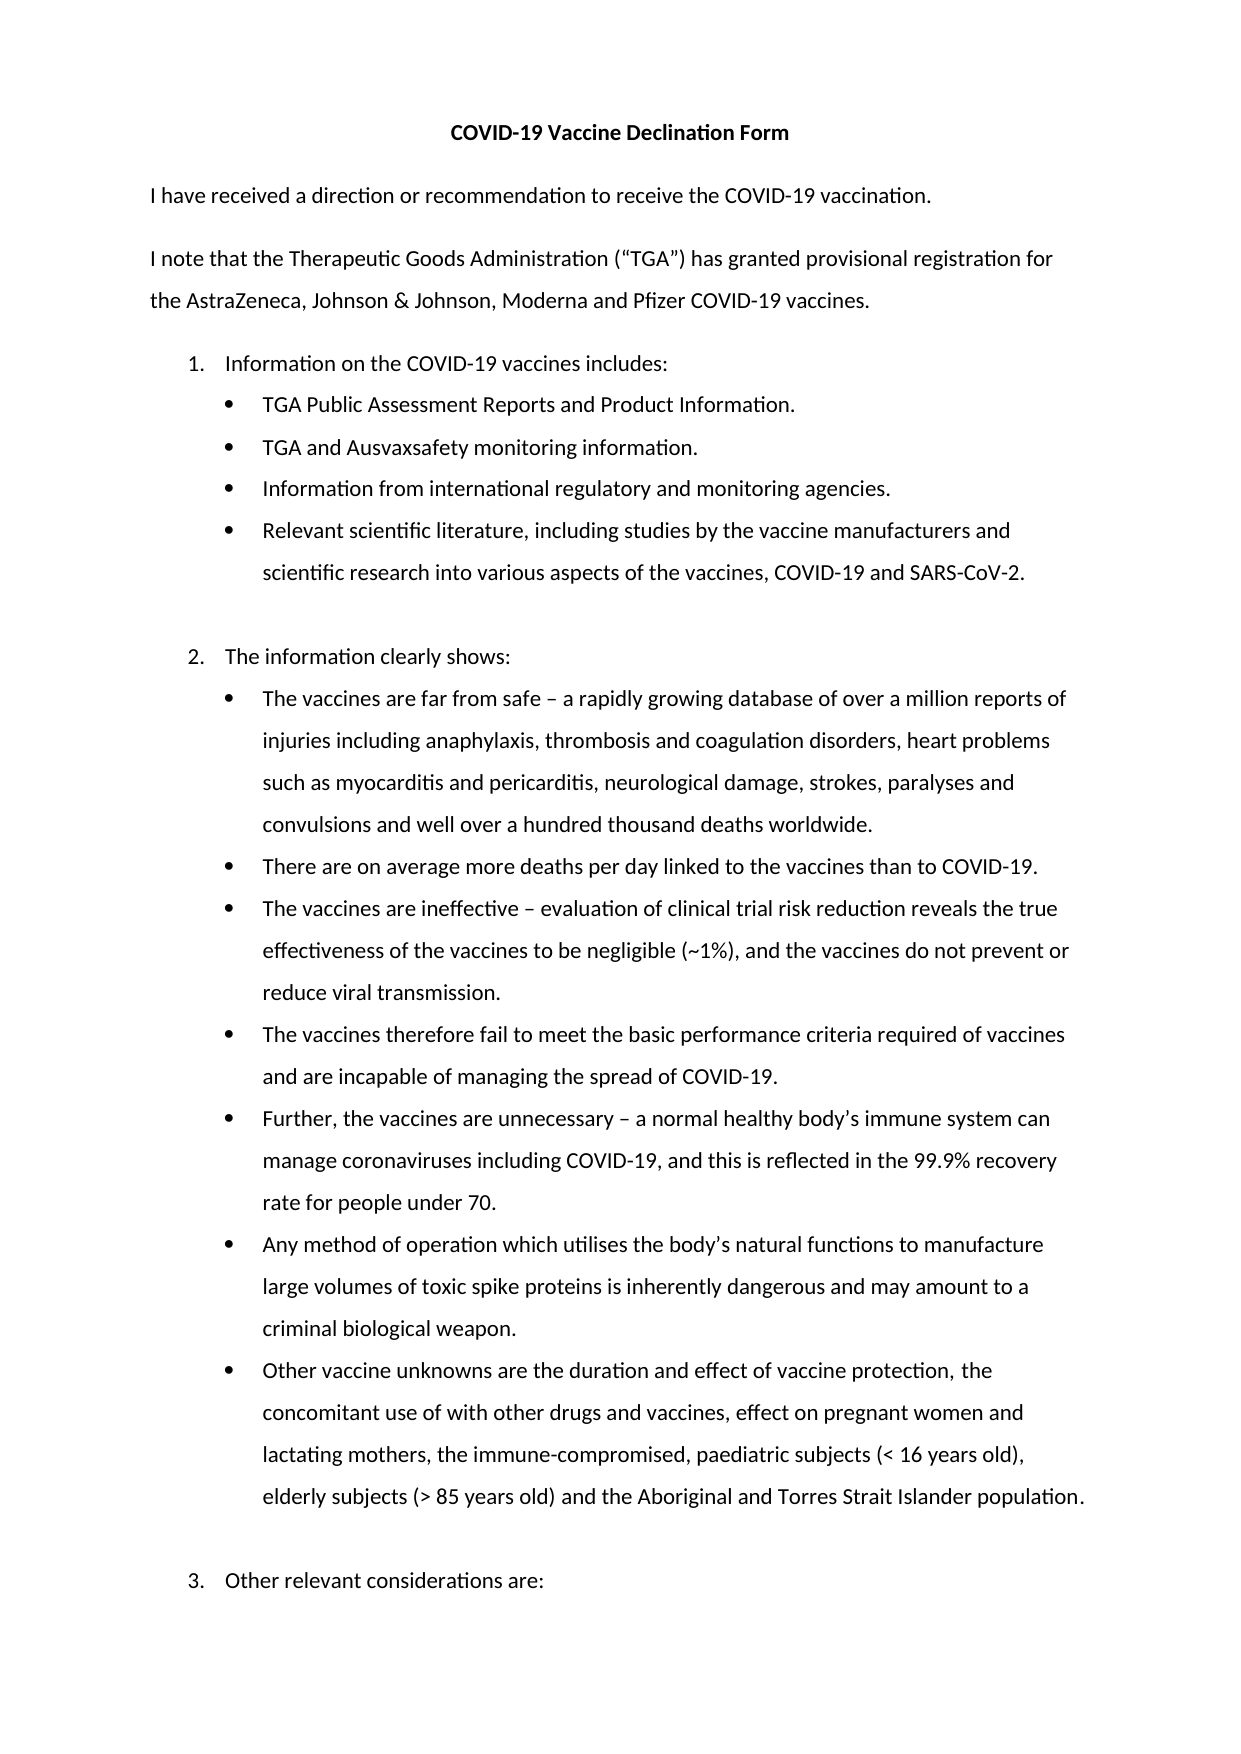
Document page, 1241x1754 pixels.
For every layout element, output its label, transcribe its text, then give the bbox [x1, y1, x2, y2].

list The vaccines are far from safe – a rapidly growing database of over a million reports of injuries including anaphylaxis, thrombosis and coagulation disorders, heart problems such as myocarditis and pericarditis, neurological damage, strokes, paralyses and convulsions and well over a hundred thousand deaths worldwide. [225, 684, 1090, 838]
text I have received a direction or recommendation to receive the COVID-19 vaccination. [150, 181, 1090, 209]
list Information on the COVID-19 vaccines includes: [187, 349, 1090, 377]
list Relevant scientific literature, including studies by the vaccine manufacturers and scientific research into various aspects of the vaccines, COVID-19 and SARS-CoV-2. [225, 517, 1090, 587]
list The vaccines therefore fail to meet the basic performance criteria required of vaccines and are incapable of managing the spread of COVID-19. [225, 1020, 1090, 1090]
text I note that the Therapeutic Goods Administration (“TGA”) has granted provisional registration for the AstraZeneca, Johnson & Johnson, Moderna and Pfizer COVID-19 vaccines. [150, 244, 1090, 314]
text COVID-19 Vaccine Declination Form [150, 118, 1090, 146]
list Any method of operation which utilises the body’s natural functions to manufacture large volumes of toxic spike proteins is inherently dangerous and may amount to a criminal biological weapon. [225, 1230, 1090, 1342]
list There are on average more deaths per day linked to the vaccines than to COVID-19. [225, 852, 1090, 880]
list Other vaccine unknowns are the duration and effect of vaccine protection, the concomitant use of with other drugs and vaccines, effect on pregnant women and lactating mothers, the immune-compromised, paediatric subjects (< 16 years old), elderly subjects (> 85 years old) and the Aboriginal and Torres Strait Islander population. [225, 1356, 1090, 1510]
list The vaccines are ineffective – evaluation of clinical trial risk reduction reveals the true effectiveness of the vaccines to be negligible (~1%), and the vaccines do not prevent or reduce viral transmission. [225, 894, 1090, 1006]
list Information from international regulatory and monitoring agencies. [225, 474, 1090, 503]
list The information clearly shows: [187, 642, 1090, 671]
list TGA Public Assessment Reports and Product Information. [225, 391, 1090, 419]
list Further, the vaccines are unnecessary – a normal healthy body’s immune system can manage coronaviruses including COVID-19, and this is reflected in the 99.9% recovery rate for people under 70. [225, 1104, 1090, 1216]
list TGA and Ausvaxsafety monitoring information. [225, 433, 1090, 461]
list Other relevant considerations are: [187, 1566, 1090, 1594]
